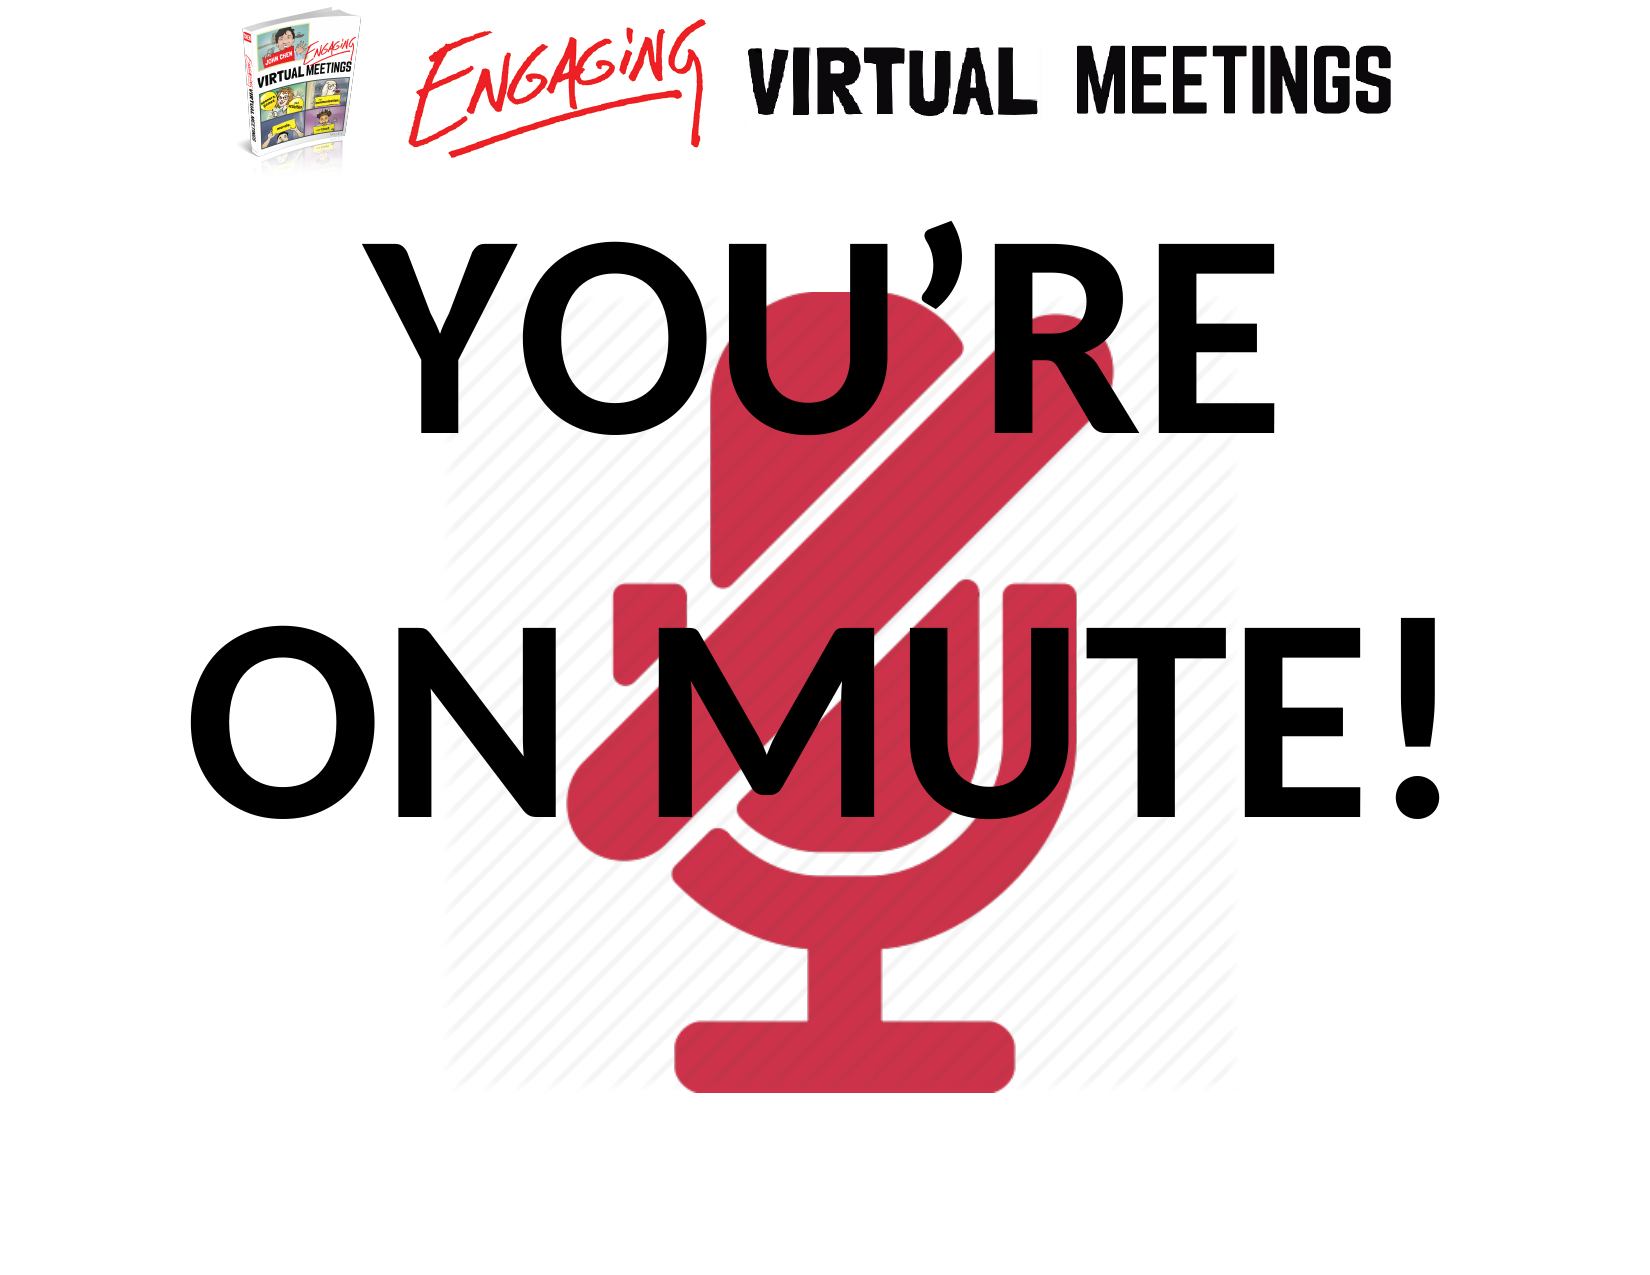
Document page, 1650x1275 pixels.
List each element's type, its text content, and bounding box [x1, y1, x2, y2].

picture [440, 891, 1241, 1093]
picture [398, 12, 1413, 150]
picture [236, 4, 364, 150]
text YOU’RE ON MUTE! [150, 150, 1500, 891]
